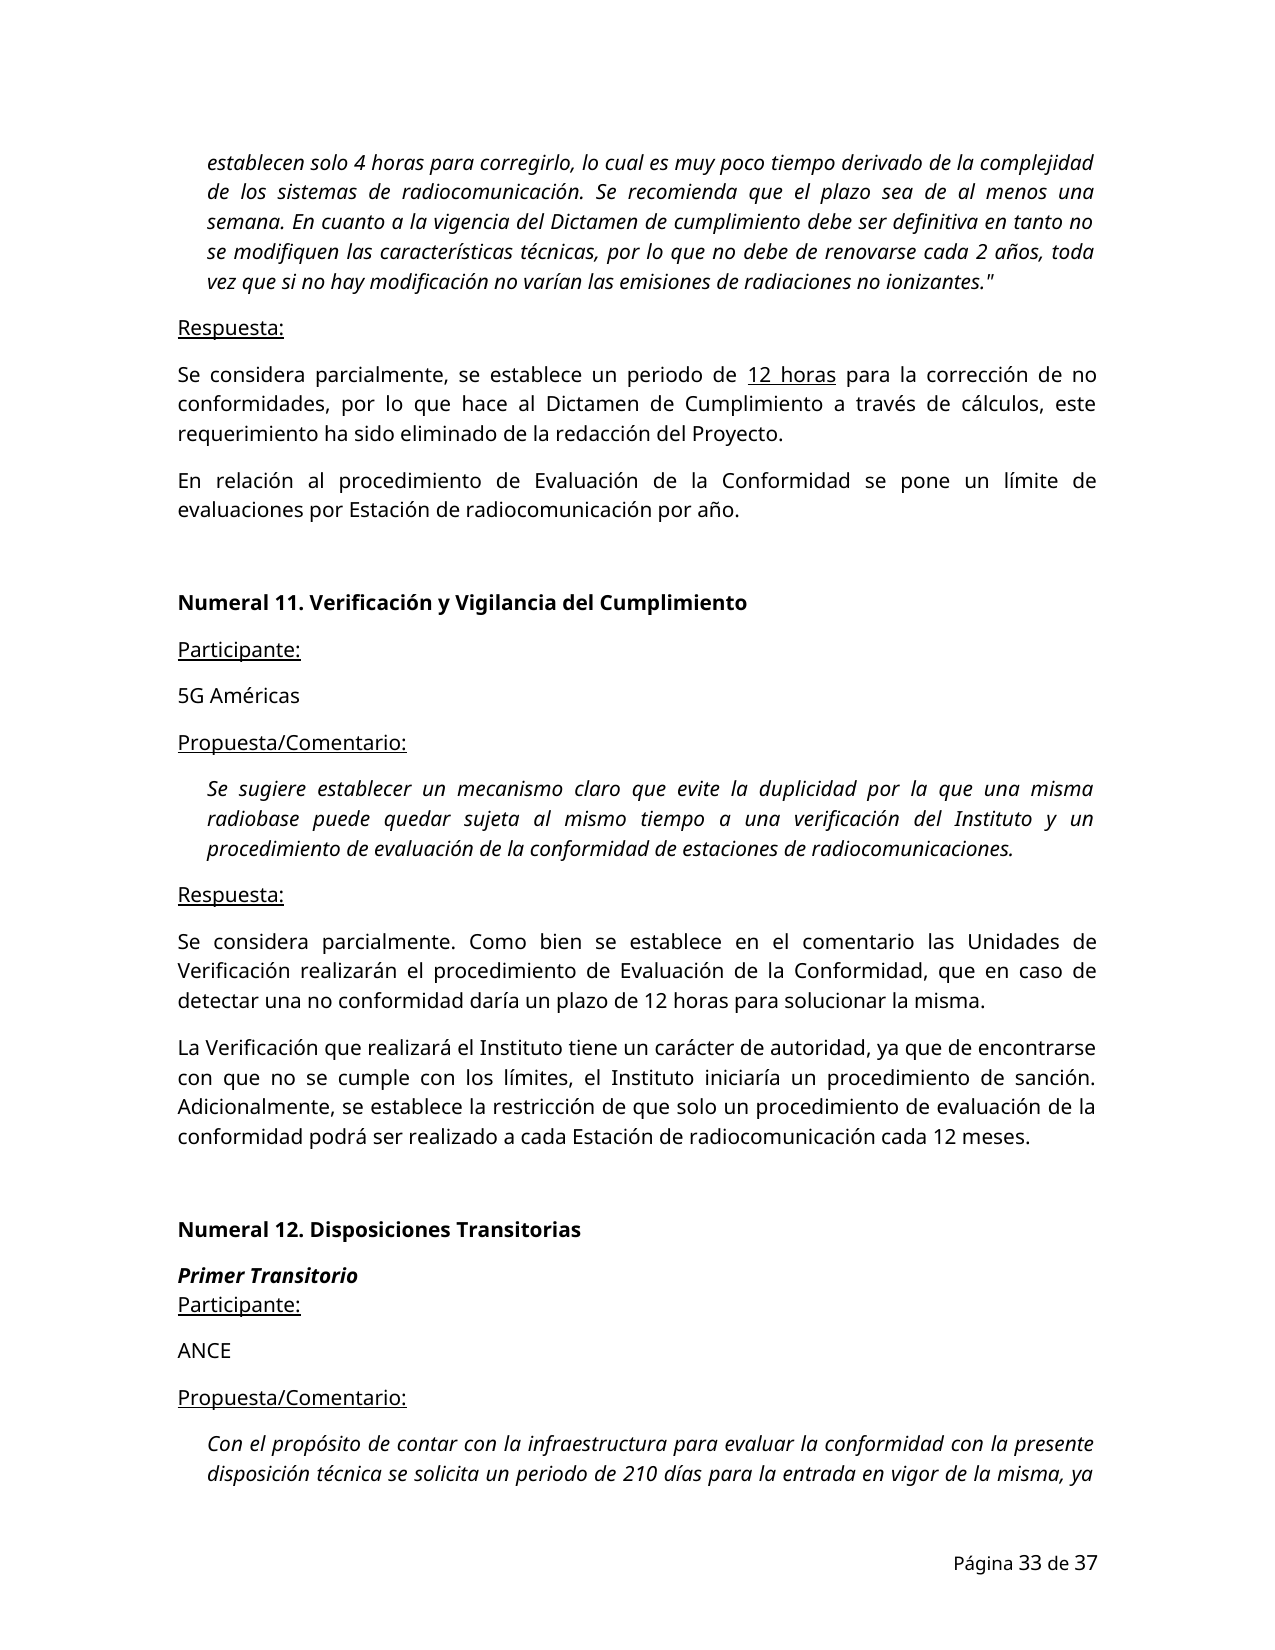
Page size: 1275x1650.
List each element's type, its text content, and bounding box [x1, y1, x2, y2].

text La Verificación que realizará el Instituto tiene un carácter de autoridad, ya que de encontrarse con que no se cumple con los límites, el Instituto iniciaría un procedimiento de sanción. Adicionalmente, se establece la restricción de que solo un procedimiento de evaluación de la conformidad podrá ser realizado a cada Estación de radiocomunicación cada 12 meses. [177, 1033, 1098, 1151]
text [207, 148, 1098, 295]
text Participante: [177, 1290, 1098, 1318]
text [207, 1429, 1098, 1488]
text Se sugiere establecer un mecanismo claro que evite la duplicidad por la que una misma radiobase puede quedar sujeta al mismo tiempo a una verificación del Instituto y un procedimiento de evaluación de la conformidad de estaciones de radiocomunicaciones. [207, 774, 1098, 862]
text Participante: [177, 635, 1098, 663]
subtitle Numeral 11. Verificación y Vigilancia del Cumplimiento [177, 588, 1098, 617]
text Propuesta/Comentario: [177, 1383, 1098, 1411]
subtitle Primer Transitorio [177, 1262, 1098, 1290]
text Respuesta: [177, 880, 1098, 909]
text Propuesta/Comentario: [177, 728, 1098, 756]
text Respuesta: [177, 313, 1098, 342]
text 5G Américas [177, 681, 1098, 710]
text ANCE [177, 1336, 1098, 1365]
text Se considera parcialmente, se establece un periodo de 12 horas para la corrección de no conformidades, por lo que hace al Dictamen de Cumplimiento a través de cálculos, este requerimiento ha sido eliminado de la redacción del Proyecto. [177, 360, 1098, 448]
text En relación al procedimiento de Evaluación de la Conformidad se pone un límite de evaluaciones por Estación de radiocomunicación por año. [177, 466, 1098, 524]
text Se considera parcialmente. Como bien se establece en el comentario las Unidades de Verificación realizarán el procedimiento de Evaluación de la Conformidad, que en caso de detectar una no conformidad daría un plazo de 12 horas para solucionar la misma. [177, 927, 1098, 1015]
subtitle Numeral 12. Disposiciones Transitorias [177, 1215, 1098, 1243]
